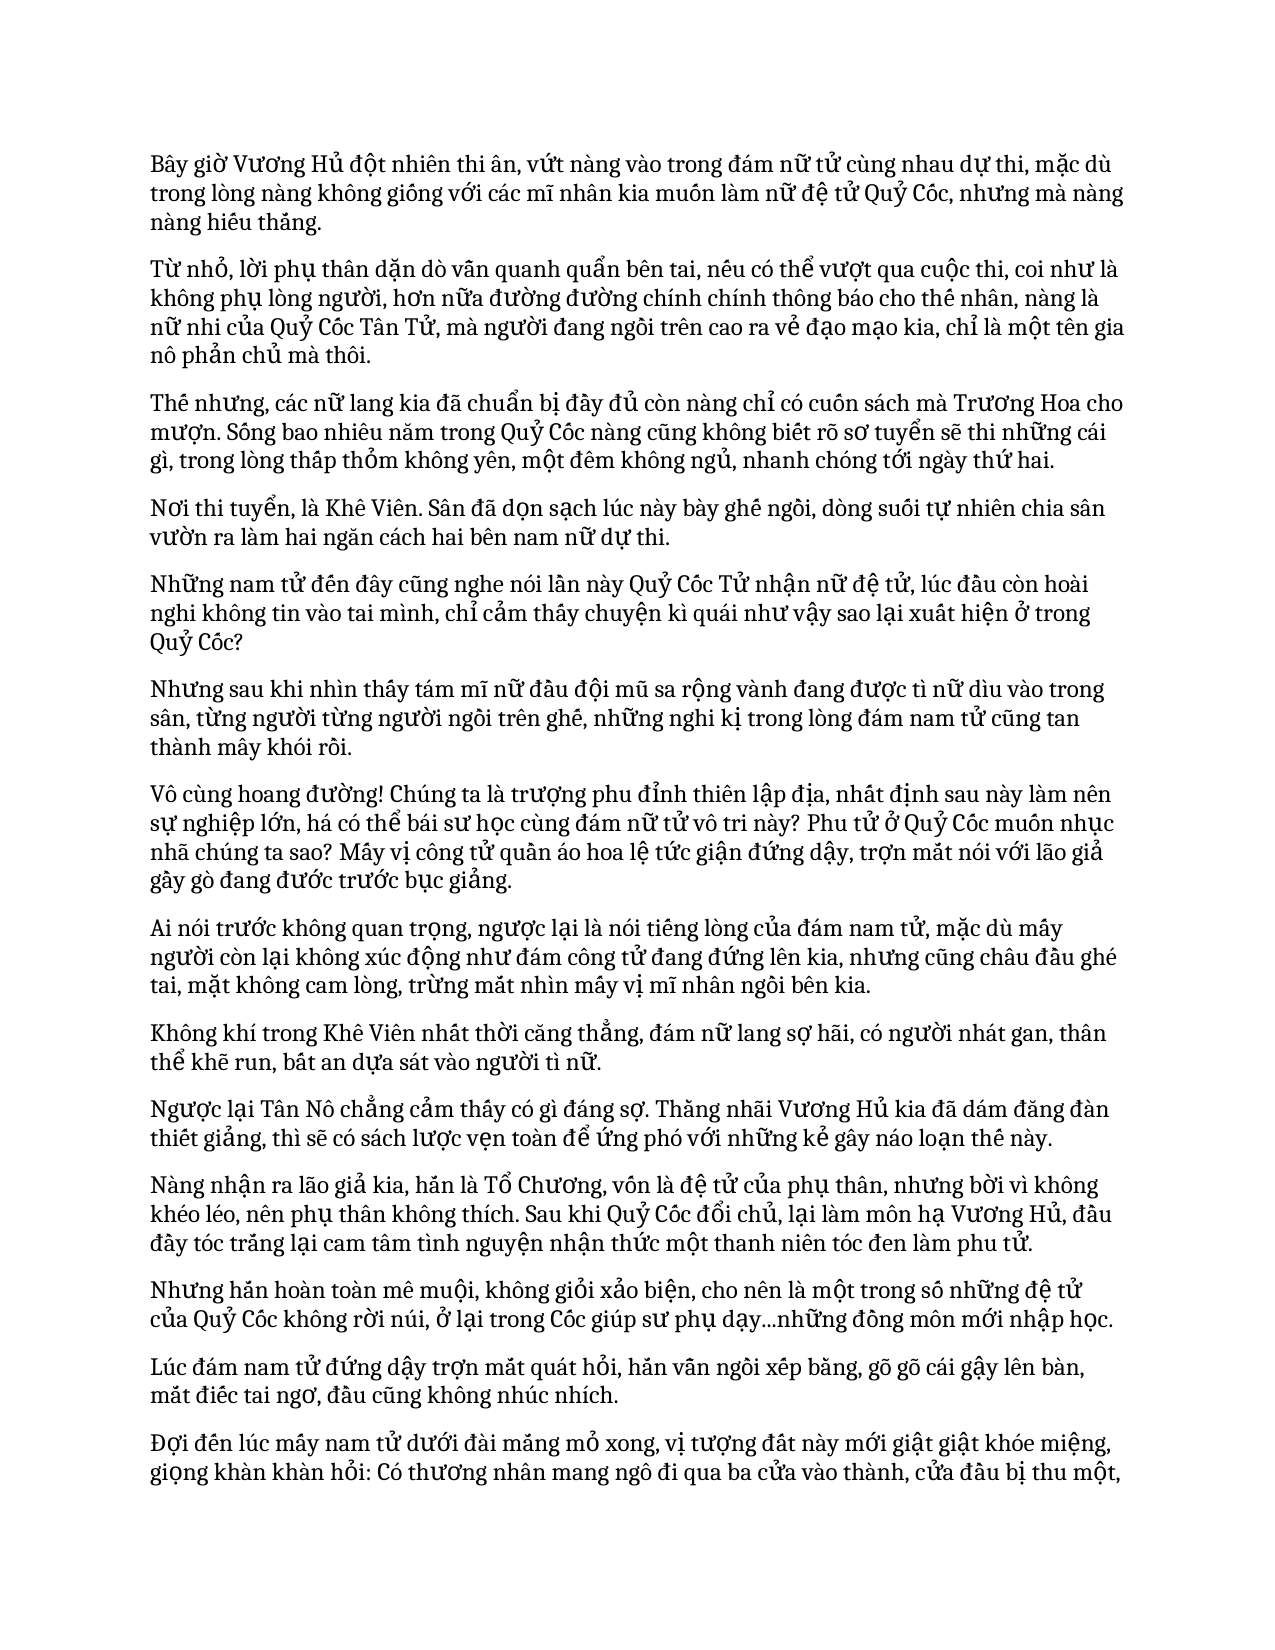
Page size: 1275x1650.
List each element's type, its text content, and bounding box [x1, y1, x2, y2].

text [150, 1429, 1125, 1486]
text Ai nói trước không quan trọng, ngược lại là nói tiếng lòng của đám nam tử, mặc dù mấy người còn lại không xúc động như đám công tử đang đứng lên kia, nhưng cũng châu đầu ghé tai, mặt không cam lòng, trừng mắt nhìn mấy vị mĩ nhân ngồi bên kia. [150, 914, 1125, 1000]
text Nhưng sau khi nhìn thấy tám mĩ nữ đầu đội mũ sa rộng vành đang được tì nữ dìu vào trong sân, từng người từng người ngồi trên ghế, những nghi kị trong lòng đám nam tử cũng tan thành mây khói rồi. [150, 675, 1125, 761]
text Vô cùng hoang đường! Chúng ta là trượng phu đỉnh thiên lập địa, nhất định sau này làm nên sự nghiệp lớn, há có thể bái sư học cùng đám nữ tử vô tri này? Phu tử ở Quỷ Cốc muốn nhục nhã chúng ta sao? Mấy vị công tử quần áo hoa lệ tức giận đứng dậy, trợn mắt nói với lão giả gầy gò đang đước trước bục giảng. [150, 780, 1125, 895]
text Ngược lại Tân Nô chẳng cảm thấy có gì đáng sợ. Thằng nhãi Vương Hủ kia đã dám đăng đàn thiết giảng, thì sẽ có sách lược vẹn toàn để ứng phó với những kẻ gây náo loạn thế này. [150, 1095, 1125, 1152]
text Bây giờ Vương Hủ đột nhiên thi ân, vứt nàng vào trong đám nữ tử cùng nhau dự thi, mặc dù trong lòng nàng không giống với các mĩ nhân kia muốn làm nữ đệ tử Quỷ Cốc, nhưng mà nàng nàng hiếu thắng. [150, 150, 1125, 236]
text Từ nhỏ, lời phụ thân dặn dò vẫn quanh quẩn bên tai, nếu có thể vượt qua cuộc thi, coi như là không phụ lòng người, hơn nữa đường đường chính chính thông báo cho thế nhân, nàng là nữ nhi của Quỷ Cốc Tân Tử, mà người đang ngồi trên cao ra vẻ đạo mạo kia, chỉ là một tên gia nô phản chủ mà thôi. [150, 255, 1125, 370]
text Thế nhưng, các nữ lang kia đã chuẩn bị đầy đủ còn nàng chỉ có cuốn sách mà Trương Hoa cho mượn. Sống bao nhiêu năm trong Quỷ Cốc nàng cũng không biết rõ sơ tuyển sẽ thi những cái gì, trong lòng thấp thỏm không yên, một đêm không ngủ, nhanh chóng tới ngày thứ hai. [150, 389, 1125, 475]
text Không khí trong Khê Viên nhất thời căng thẳng, đám nữ lang sợ hãi, có người nhát gan, thân thể khẽ run, bất an dựa sát vào người tì nữ. [150, 1019, 1125, 1076]
text Nhưng hắn hoàn toàn mê muội, không giỏi xảo biện, cho nên là một trong số những đệ tử của Quỷ Cốc không rời núi, ở lại trong Cốc giúp sư phụ dạy...những đồng môn mới nhập học. [150, 1276, 1125, 1334]
text Nàng nhận ra lão giả kia, hắn là Tổ Chương, vốn là đệ tử của phụ thân, nhưng bời vì không khéo léo, nên phụ thân không thích. Sau khi Quỷ Cốc đổi chủ, lại làm môn hạ Vương Hủ, đầu đầy tóc trắng lại cam tâm tình nguyện nhận thức một thanh niên tóc đen làm phu tử. [150, 1171, 1125, 1257]
text Nơi thi tuyển, là Khê Viên. Sân đã dọn sạch lúc này bày ghế ngồi, dòng suối tự nhiên chia sân vườn ra làm hai ngăn cách hai bên nam nữ dự thi. [150, 494, 1125, 551]
text Lúc đám nam tử đứng dậy trợn mắt quát hỏi, hắn vẫn ngồi xếp bằng, gõ gõ cái gậy lên bàn, mắt điếc tai ngơ, đầu cũng không nhúc nhích. [150, 1352, 1125, 1410]
text Những nam tử đến đây cũng nghe nói lần này Quỷ Cốc Tử nhận nữ đệ tử, lúc đầu còn hoài nghi không tin vào tai mình, chỉ cảm thấy chuyện kì quái như vậy sao lại xuất hiện ở trong Quỷ Cốc? [150, 570, 1125, 656]
